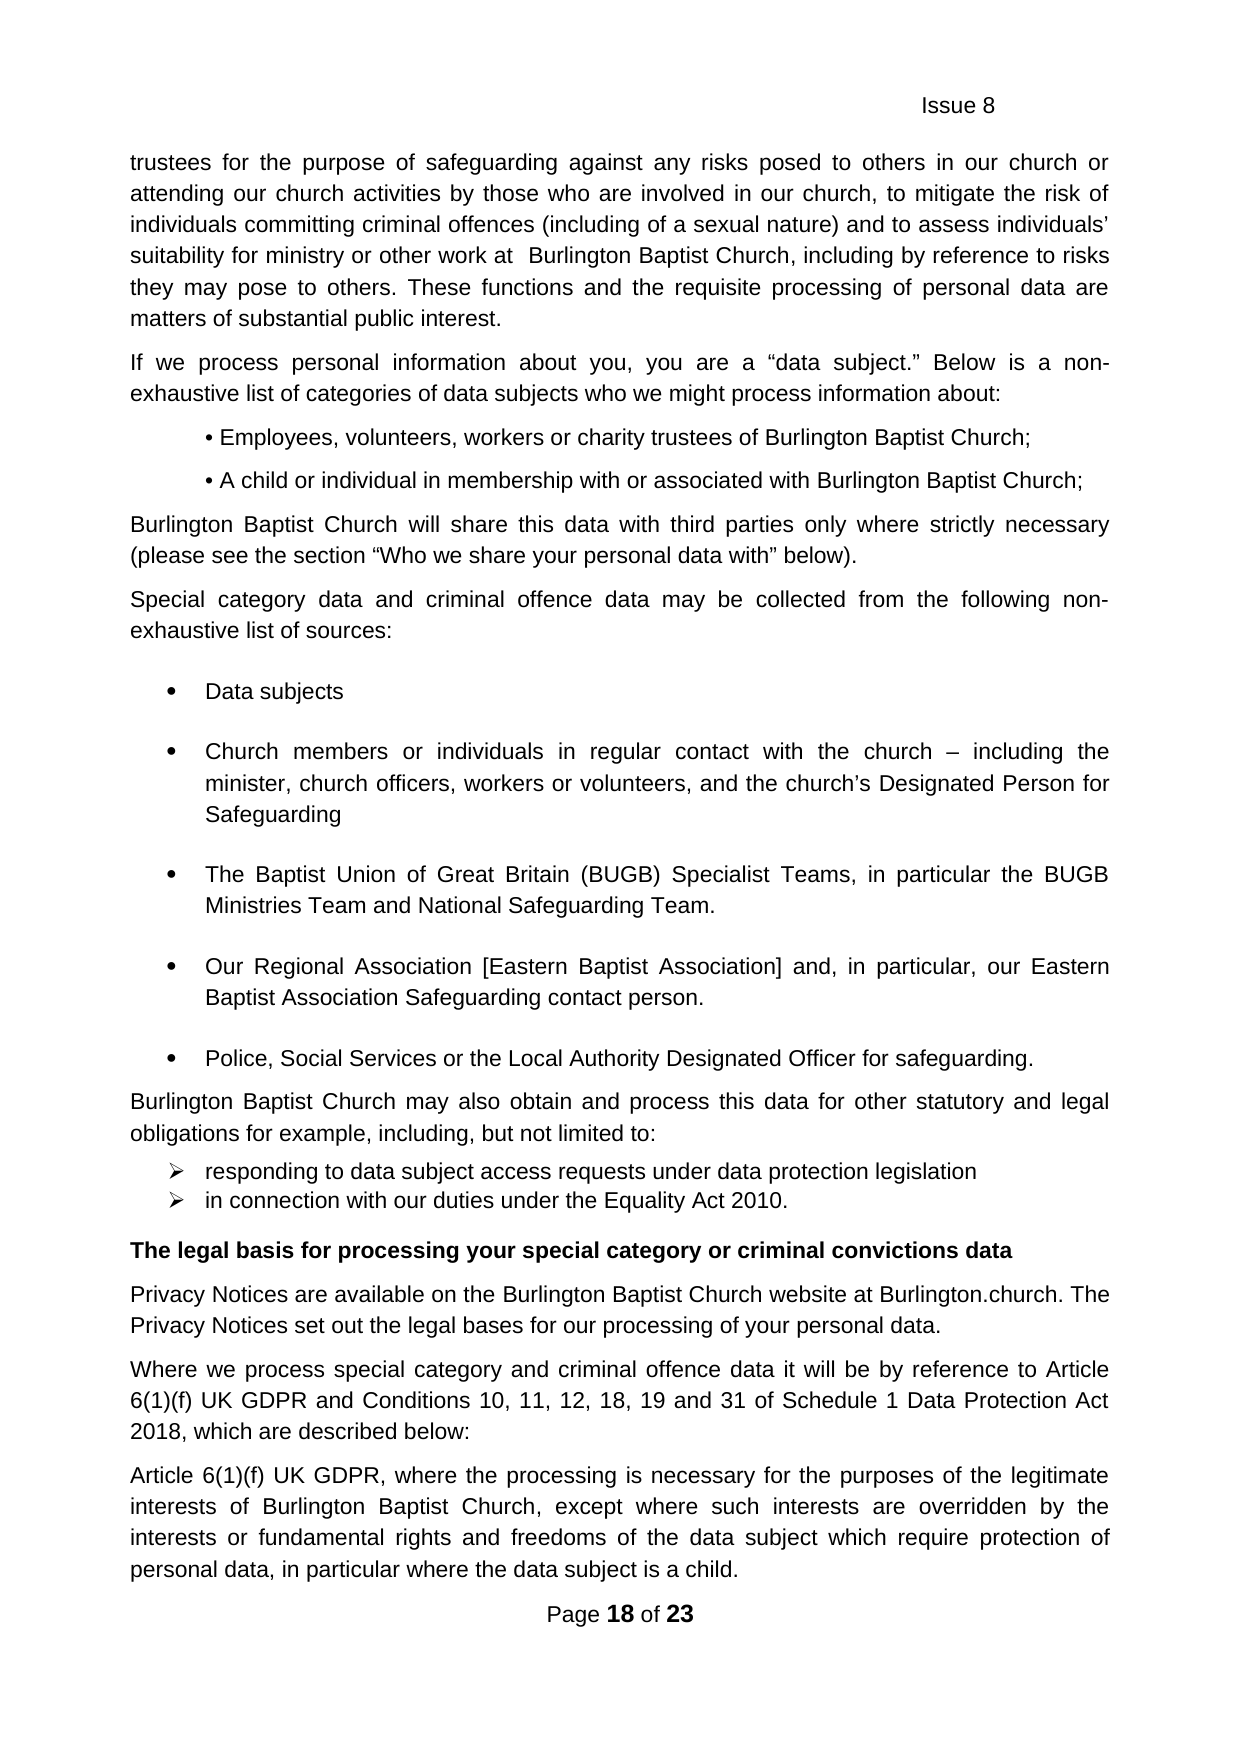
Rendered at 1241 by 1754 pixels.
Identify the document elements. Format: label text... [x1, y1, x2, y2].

text Special category data and criminal offence data may be collected from the following non-exhaustive list of sources: [130, 581, 1110, 644]
list Our Regional Association [Eastern Baptist Association] and, in particular, our Eastern Baptist Association Safeguarding contact person. [167, 948, 1110, 1010]
text Article 6(1)(f) UK GDPR, where the processing is necessary for the purposes of the legitimate interests of Burlington Baptist Church, except where such interests are overridden by the interests or fundamental rights and freedoms of the data subject which require protection of personal data, in particular where the data subject is a child. [130, 1457, 1110, 1582]
text Privacy Notices are available on the Burlington Baptist Church website at Burlington.church. The Privacy Notices set out the legal bases for our processing of your personal data. [130, 1276, 1110, 1338]
list responding to data subject access requests under data protection legislation [167, 1158, 1110, 1185]
text The legal basis for processing your special category or criminal convictions data [130, 1232, 1110, 1263]
text • A child or individual in membership with or associated with Burlington Baptist Church; [205, 462, 1110, 494]
text If we process personal information about you, you are a “data subject.” Below is a non-exhaustive list of categories of data subjects who we might process information about: [130, 344, 1110, 406]
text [130, 144, 1110, 331]
list Police, Social Services or the Local Authority Designated Officer for safeguarding. [167, 1039, 1110, 1071]
list in connection with our duties under the Equality Act 2010. [167, 1187, 1110, 1213]
text • Employees, volunteers, workers or charity trustees of Burlington Baptist Church; [205, 419, 1110, 450]
list The Baptist Union of Great Britain (BUGB) Specialist Teams, in particular the BUGB Ministries Team and National Safeguarding Team. [167, 856, 1110, 919]
list Church members or individuals in regular contact with the church – including the minister, church officers, workers or volunteers, and the church’s Designated Person for Safeguarding [167, 733, 1110, 827]
text Burlington Baptist Church may also obtain and process this data for other statutory and legal obligations for example, including, but not limited to: [130, 1083, 1110, 1146]
text Burlington Baptist Church will share this data with third parties only where strictly necessary (please see the section “Who we share your personal data with” below). [130, 506, 1110, 569]
list Data subjects [167, 673, 1110, 704]
text Where we process special category and criminal offence data it will be by reference to Article 6(1)(f) UK GDPR and Conditions 10, 11, 12, 18, 19 and 31 of Schedule 1 Data Protection Act 2018, which are described below: [130, 1351, 1110, 1444]
